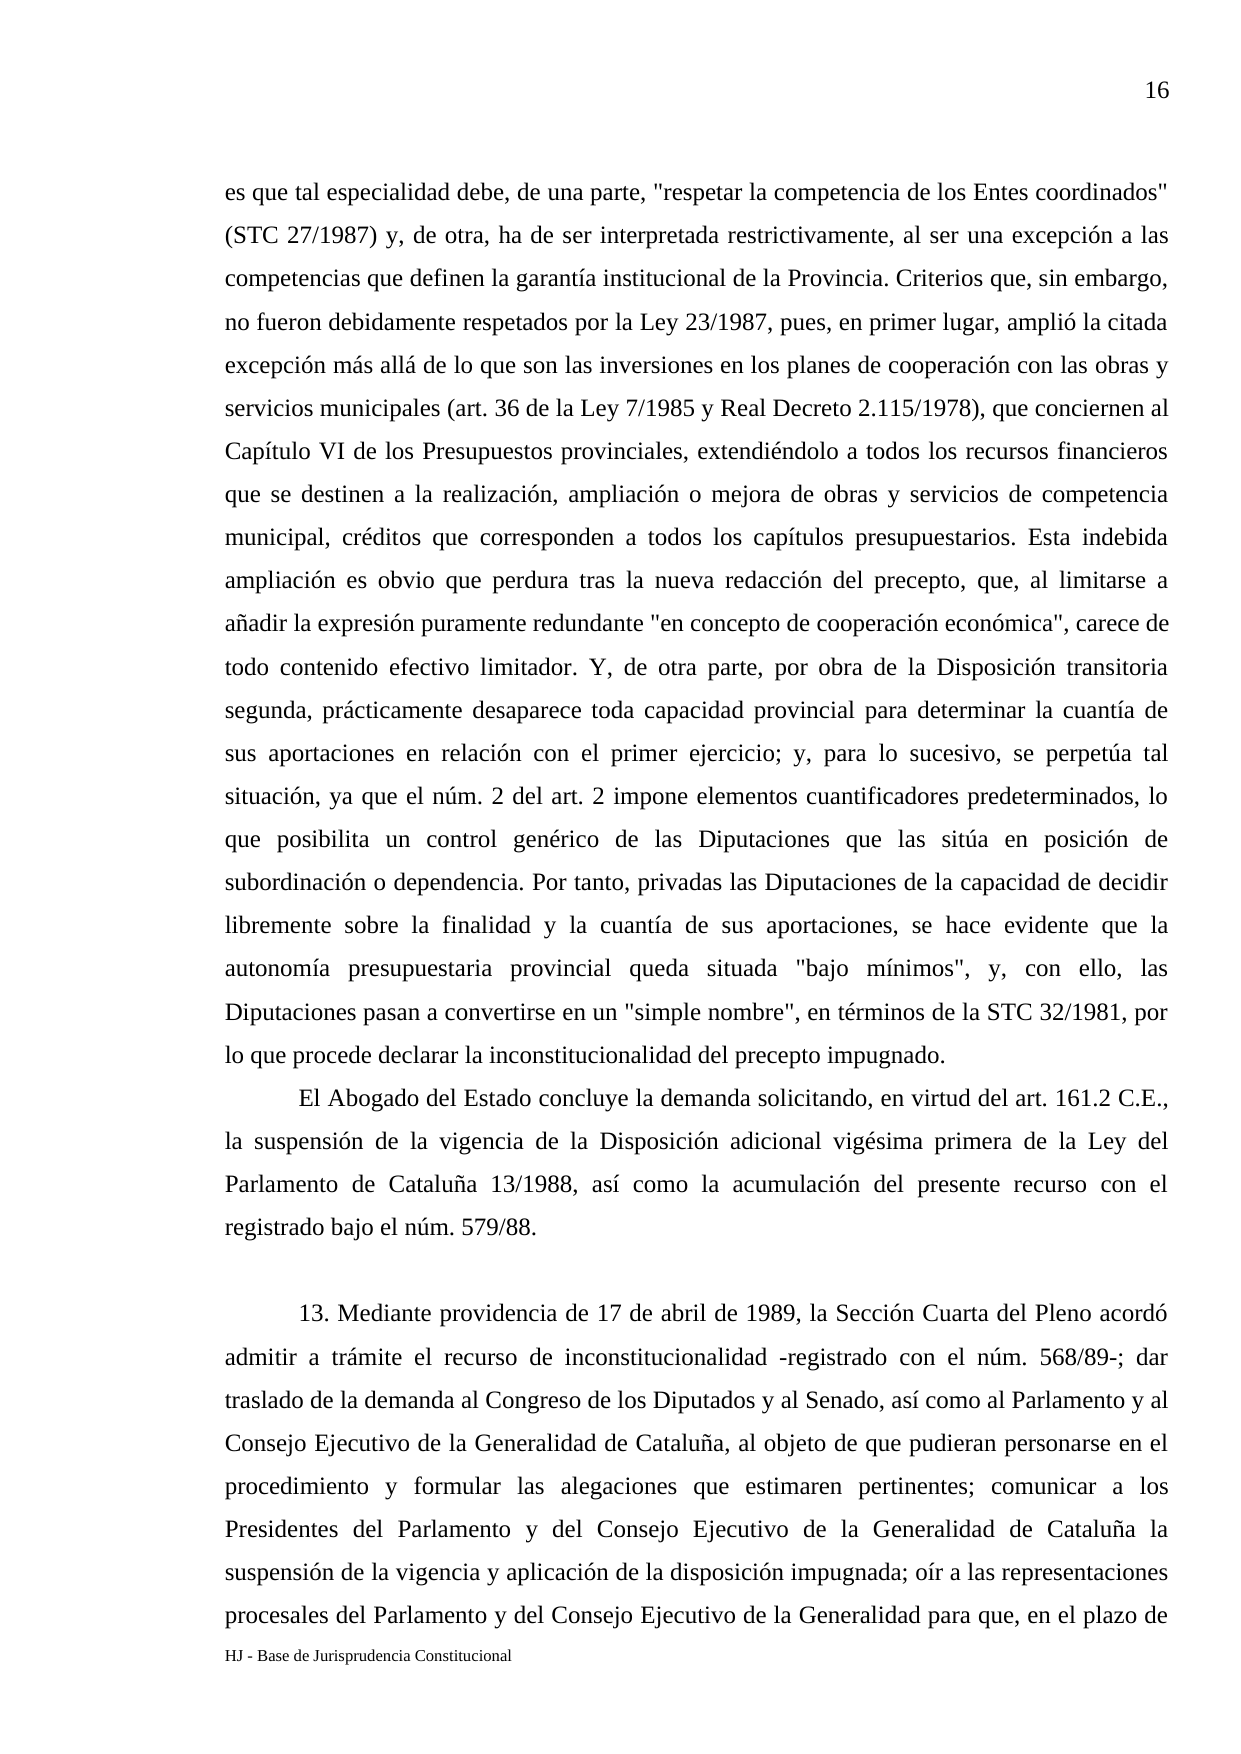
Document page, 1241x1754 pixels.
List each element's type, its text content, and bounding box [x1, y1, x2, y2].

text El Abogado del Estado concluye la demanda solicitando, en virtud del art. 161.2 C.E., la suspensión de la vigencia de la Disposición adicional vigésima primera de la Ley del Parlamento de Cataluña 13/1988, así como la acumulación del presente recurso con el registrado bajo el núm. 579/88. [224, 1083, 1169, 1241]
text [224, 177, 1169, 1068]
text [224, 1298, 1169, 1629]
